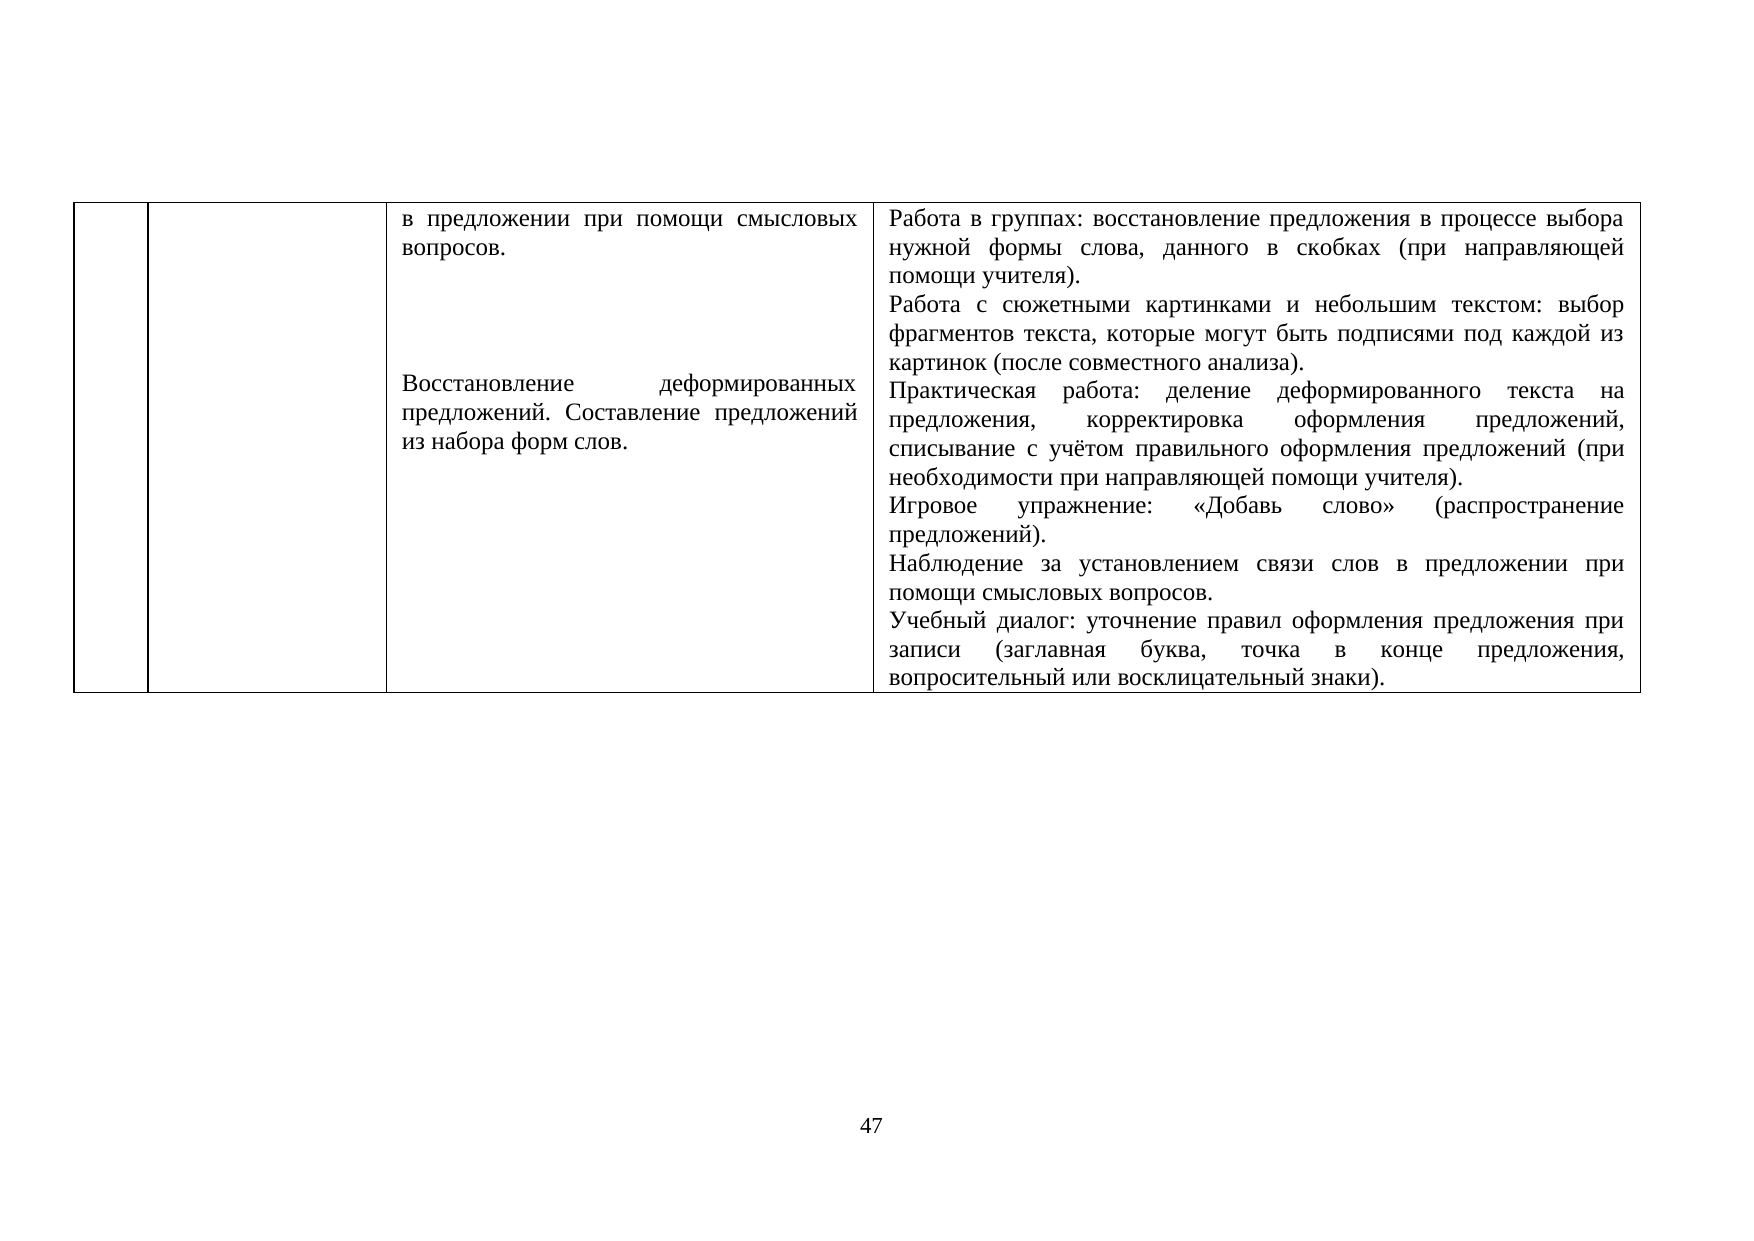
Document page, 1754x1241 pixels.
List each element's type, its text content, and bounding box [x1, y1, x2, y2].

table_header Работа в группах: восстановление предложения в процессе выбора нужной формы слова, данного в скобках (при направляющей помощи учителя). Работа с сюжетными картинками и небольшим текстом: выбор фрагментов текста, которые могут быть подписями под каждой из картинок (после совместного анализа). Практическая работа: деление деформированного текста на предложения, корректировка оформления предложений, списывание с учётом правильного оформления предложений (при необходимости при направляющей помощи учителя). Игровое упражнение: «Добавь слово» (распространение предложений). Наблюдение за установлением связи слов в предложении при помощи смысловых вопросов. Учебный диалог: уточнение правил оформления предложения при записи (заглавная буква, точка в конце предложения, вопросительный или восклицательный знаки). [874, 203, 1640, 692]
table_header [149, 203, 386, 692]
table_header в предложении при помощи смысловых вопросов. Восстановление деформированных предложений. Составление предложений из набора форм слов. [387, 203, 873, 692]
table_header [75, 203, 147, 692]
